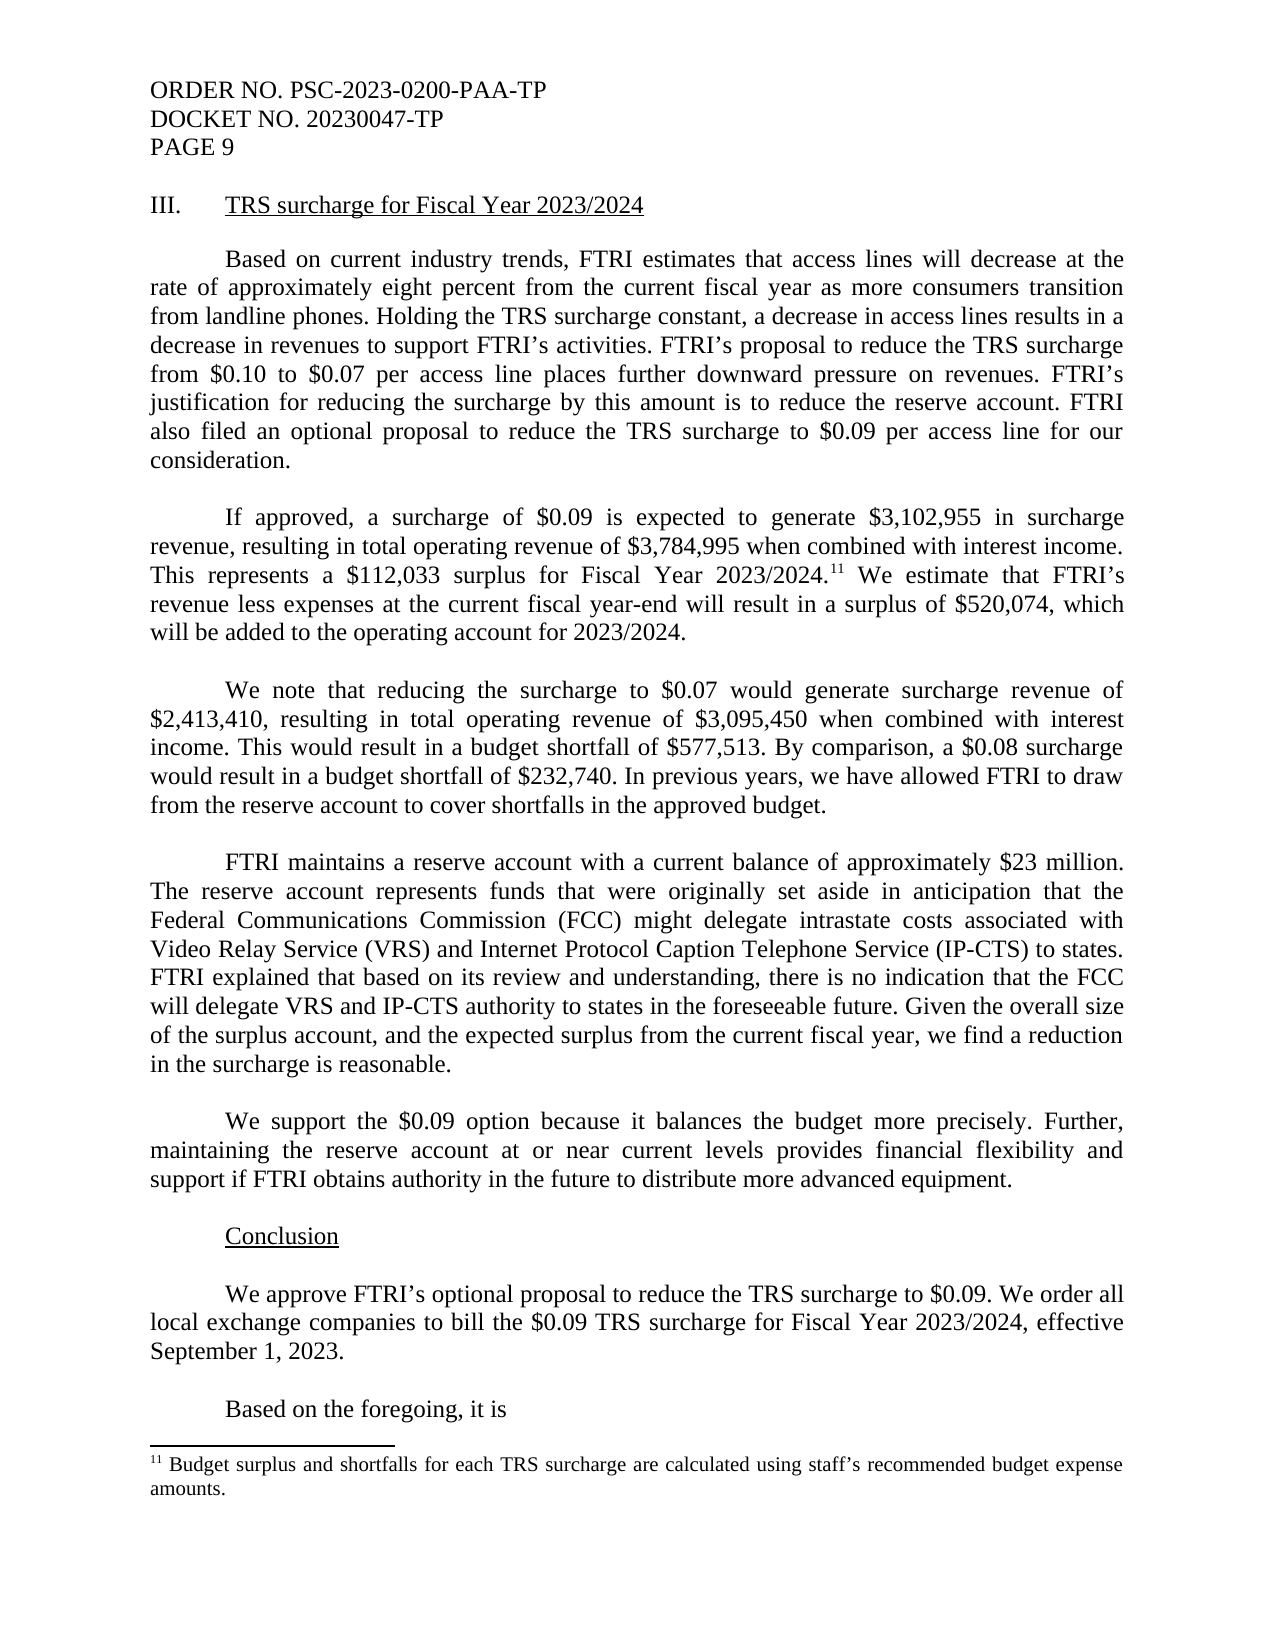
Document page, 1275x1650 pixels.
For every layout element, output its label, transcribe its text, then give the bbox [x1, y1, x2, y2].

text FTRI maintains a reserve account with a current balance of approximately $23 million. The reserve account represents funds that were originally set aside in anticipation that the Federal Communications Commission (FCC) might delegate intrastate costs associated with Video Relay Service (VRS) and Internet Protocol Caption Telephone Service (IP-CTS) to states. FTRI explained that based on its review and understanding, there is no indication that the FCC will delegate VRS and IP-CTS authority to states in the foreseeable future. Given the overall size of the surplus account, and the expected surplus from the current fiscal year, we find a reduction in the surcharge is reasonable. [150, 847, 1125, 1077]
text We note that reducing the surcharge to $0.07 would generate surcharge revenue of $2,413,410, resulting in total operating revenue of $3,095,450 when combined with interest income. This would result in a budget shortfall of $577,513. By comparison, a $0.08 surcharge would result in a budget shortfall of $232,740. In previous years, we have allowed FTRI to draw from the reserve account to cover shortfalls in the approved budget. [150, 675, 1125, 819]
text Based on the foregoing, it is [150, 1394, 1125, 1422]
text III. TRS surcharge for Fiscal Year 2023/2024 [150, 190, 1125, 219]
text Based on current industry trends, FTRI estimates that access lines will decrease at the rate of approximately eight percent from the current fiscal year as more consumers transition from landline phones. Holding the TRS surcharge constant, a decrease in access lines results in a decrease in revenues to support FTRI’s activities. FTRI’s proposal to reduce the TRS surcharge from $0.10 to $0.07 per access line places further downward pressure on revenues. FTRI’s justification for reducing the surcharge by this amount is to reduce the reserve account. FTRI also filed an optional proposal to reduce the TRS surcharge to $0.09 per access line for our consideration. [150, 244, 1125, 474]
text If approved, a surcharge of $0.09 is expected to generate $3,102,955 in surcharge revenue, resulting in total operating revenue of $3,784,995 when combined with interest income. This represents a $112,033 surplus for Fiscal Year 2023/2024. We estimate that FTRI’s revenue less expenses at the current fiscal year-end will result in a surplus of $520,074, which will be added to the operating account for 2023/2024. [150, 502, 1125, 646]
text Conclusion [150, 1221, 1125, 1250]
text We approve FTRI’s optional proposal to reduce the TRS surcharge to $0.09. We order all local exchange companies to bill the $0.09 TRS surcharge for Fiscal Year 2023/2024, effective September 1, 2023. [150, 1279, 1125, 1365]
text We support the $0.09 option because it balances the budget more precisely. Further, maintaining the reserve account at or near current levels provides financial flexibility and support if FTRI obtains authority in the future to distribute more advanced equipment. [150, 1106, 1125, 1192]
